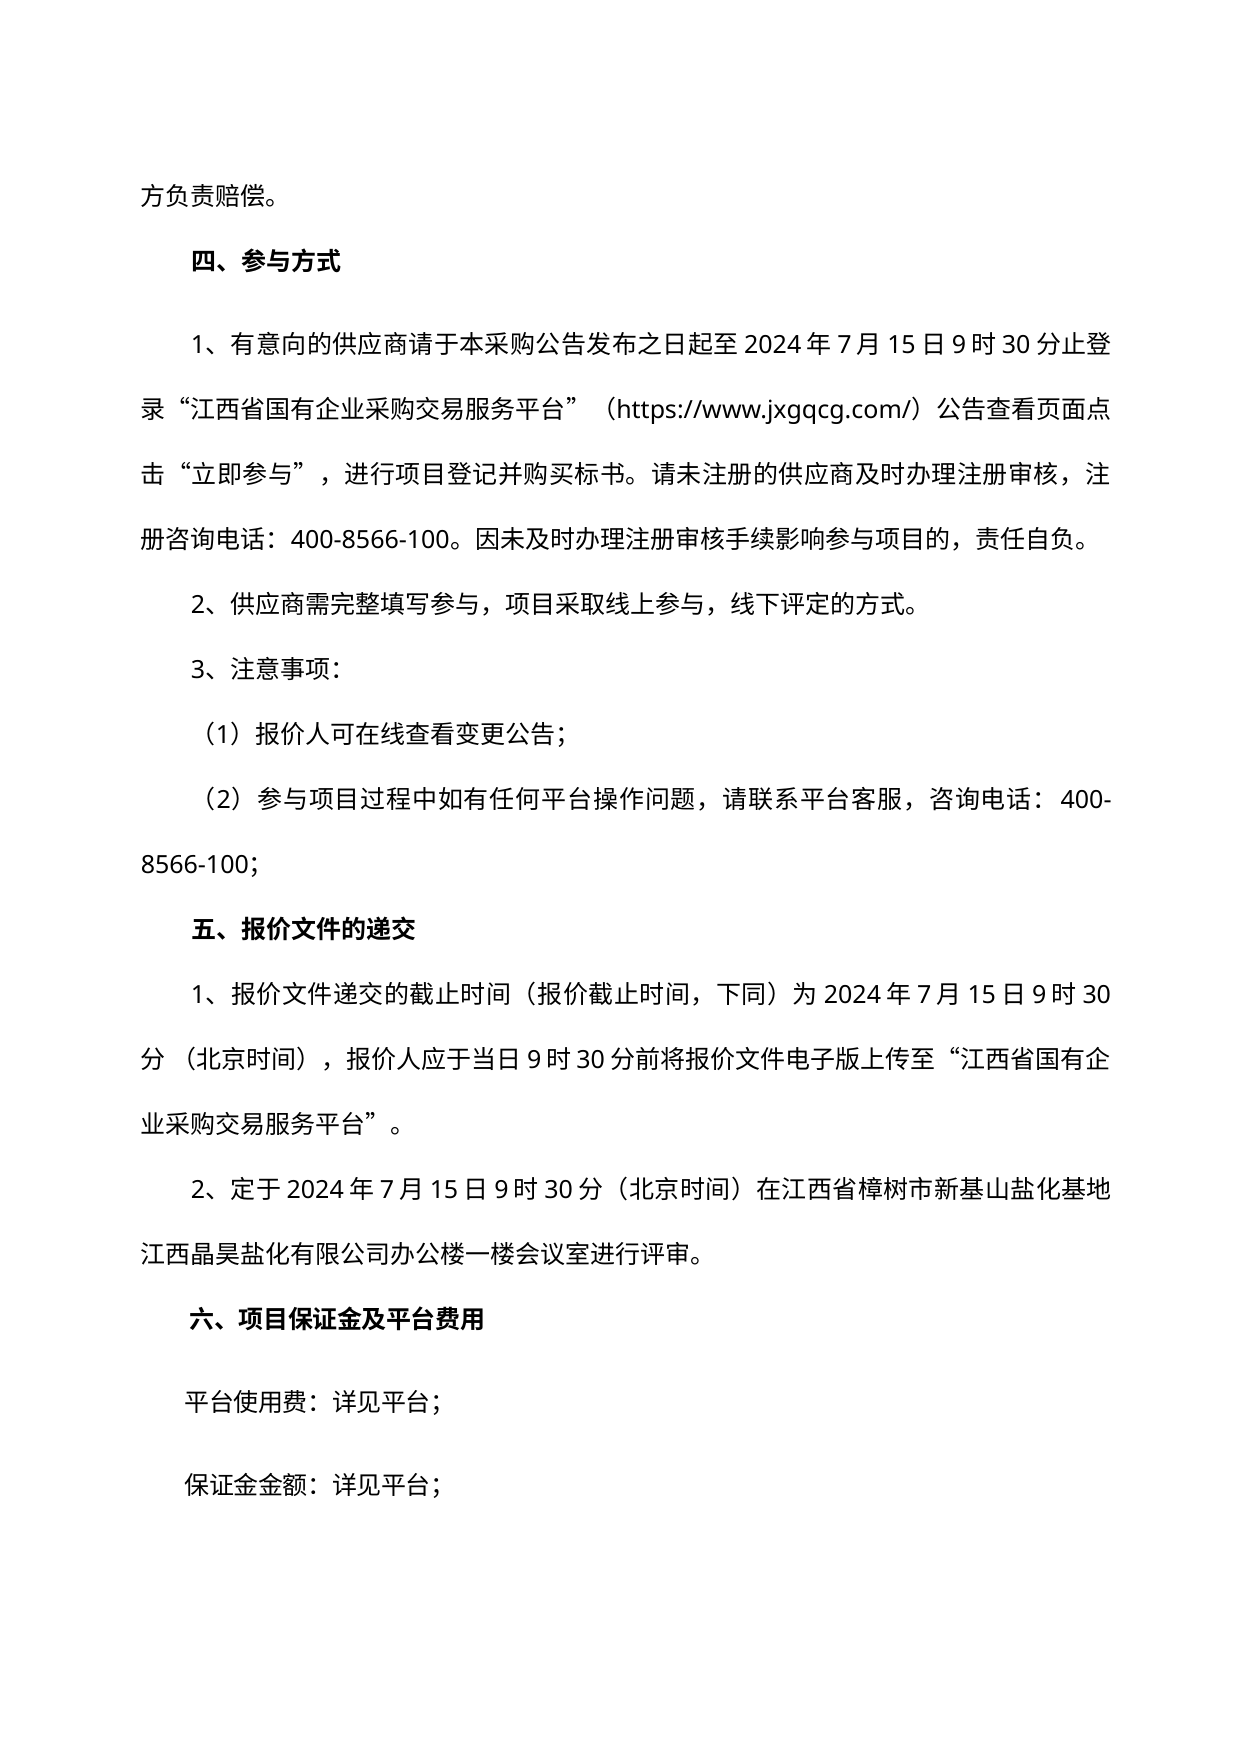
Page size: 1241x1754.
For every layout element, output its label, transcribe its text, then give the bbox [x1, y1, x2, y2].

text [141, 162, 1111, 227]
text 五、报价文件的递交 [141, 895, 1111, 960]
text 1、有意向的供应商请于本采购公告发布之日起至2024年7月15日9时30分止登录“江西省国有企业采购交易服务平台”（https://www.jxgqcg.com/）公告查看页面点击“立即参与”，进行项目登记并购买标书。请未注册的供应商及时办理注册审核，注册咨询电话：400-8566-100。因未及时办理注册审核手续影响参与项目的，责任自负。 [141, 310, 1111, 570]
text 2、定于2024年7月15日9时30分（北京时间）在江西省樟树市新基山盐化基地江西晶昊盐化有限公司办公楼一楼会议室进行评审。 [141, 1155, 1111, 1285]
text 保证金金额：详见平台； [141, 1451, 1111, 1516]
text （1）报价人可在线查看变更公告； [141, 700, 1111, 765]
text （2）参与项目过程中如有任何平台操作问题，请联系平台客服，咨询电话：400-8566-100； [141, 765, 1111, 895]
text 3、注意事项： [141, 635, 1111, 700]
text 四、参与方式 [141, 227, 1111, 292]
text 2、供应商需完整填写参与，项目采取线上参与，线下评定的方式。 [141, 570, 1111, 635]
text 平台使用费：详见平台； [141, 1368, 1111, 1433]
text 六、项目保证金及平台费用 [141, 1285, 1111, 1350]
text 1、报价文件递交的截止时间（报价截止时间，下同）为2024年7月15日9时30分 （北京时间），报价人应于当日9时30分前将报价文件电子版上传至“江西省国有企业采购交易服务平台”。 [141, 960, 1111, 1155]
